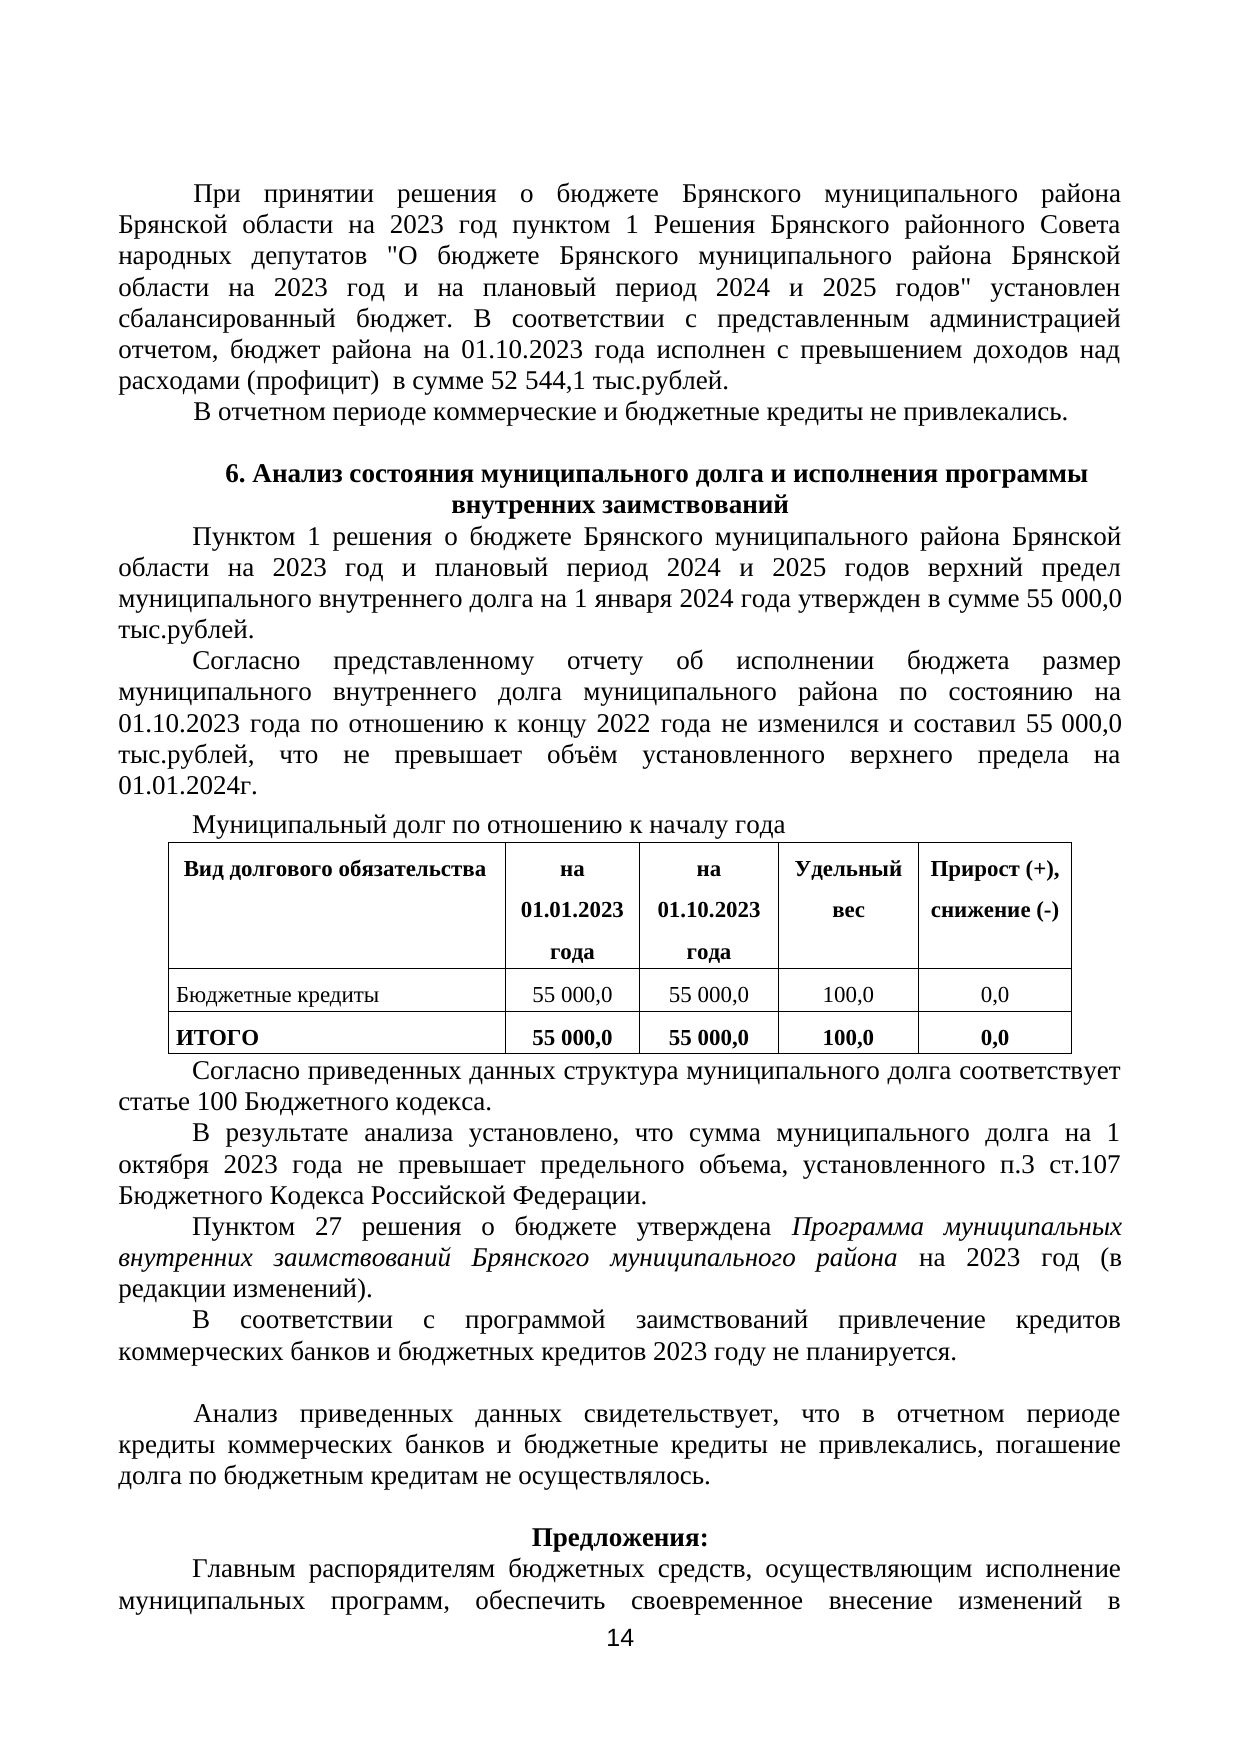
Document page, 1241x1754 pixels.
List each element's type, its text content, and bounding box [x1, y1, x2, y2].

table_header Удельный вес [779, 843, 918, 968]
table_cell 0,0 [919, 969, 1071, 1011]
text В результате анализа установлено, что сумма муниципального долга на 1 октября 2023 года не превышает предельного объема, установленного п.3 ст.107 Бюджетного Кодекса Российской Федерации. [118, 1117, 1122, 1210]
table_header на 01.10.2023 года [640, 843, 778, 968]
text В соответствии с программой заимствований привлечение кредитов коммерческих банков и бюджетных кредитов 2023 году не планируется. [118, 1303, 1122, 1366]
text Предложения: [118, 1521, 1122, 1553]
table_cell 55 000,0 [506, 969, 639, 1011]
table_cell 100,0 [779, 969, 918, 1011]
table_cell 0,0 [919, 1012, 1071, 1053]
table_cell 55 000,0 [640, 969, 778, 1011]
table_header Вид долгового обязательства [169, 843, 505, 968]
text Согласно представленному отчету об исполнении бюджета размер муниципального внутреннего долга муниципального района по состоянию на 01.10.2023 года по отношению к концу 2022 года не изменился и составил 55 000,0 тыс.рублей, что не превышает объём установленного верхнего предела на 01.01.2024г. [118, 644, 1122, 800]
text Пунктом 1 решения о бюджете Брянского муниципального района Брянской области на 2023 год и плановый период 2024 и 2025 годов верхний предел муниципального внутреннего долга на 1 января 2024 года утвержден в сумме 55 000,0 тыс.рублей. [118, 520, 1122, 644]
table_cell 100,0 [779, 1012, 918, 1053]
table_cell 55 000,0 [640, 1012, 778, 1053]
text При принятии решения о бюджете Брянского муниципального района Брянской области на 2023 год пунктом 1 Решения Брянского районного Совета народных депутатов "О бюджете Брянского муниципального района Брянской области на 2023 год и на плановый период 2024 и 2025 годов" установлен сбалансированный бюджет. В соответствии с представленным администрацией отчетом, бюджет района на 01.10.2023 года исполнен с превышением доходов над расходами (профицит) в сумме 52 544,1 тыс.рублей. [118, 177, 1122, 395]
table_cell ИТОГО [169, 1012, 505, 1053]
text Анализ приведенных данных свидетельствует, что в отчетном периоде кредиты коммерческих банков и бюджетные кредиты не привлекались, погашение долга по бюджетным кредитам не осуществлялось. [118, 1397, 1122, 1490]
text 6. Анализ состояния муниципального долга и исполнения программы внутренних заимствований [118, 457, 1122, 520]
text Согласно приведенных данных структура муниципального долга соответствует статье 100 Бюджетного кодекса. [118, 1054, 1122, 1117]
table_cell 55 000,0 [506, 1012, 639, 1053]
table_header на 01.01.2023 года [506, 843, 639, 968]
table_header Прирост (+), снижение (-) [919, 843, 1071, 968]
text Муниципальный долг по отношению к началу года [118, 800, 1122, 842]
text В отчетном периоде коммерческие и бюджетные кредиты не привлекались. [118, 395, 1122, 426]
table_cell Бюджетные кредиты [169, 969, 505, 1011]
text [118, 1553, 1122, 1615]
text Пунктом 27 решения о бюджете утверждена Программа муниципальных внутренних заимствований Брянского муниципального района на 2023 год (в редакции изменений). [118, 1210, 1122, 1303]
